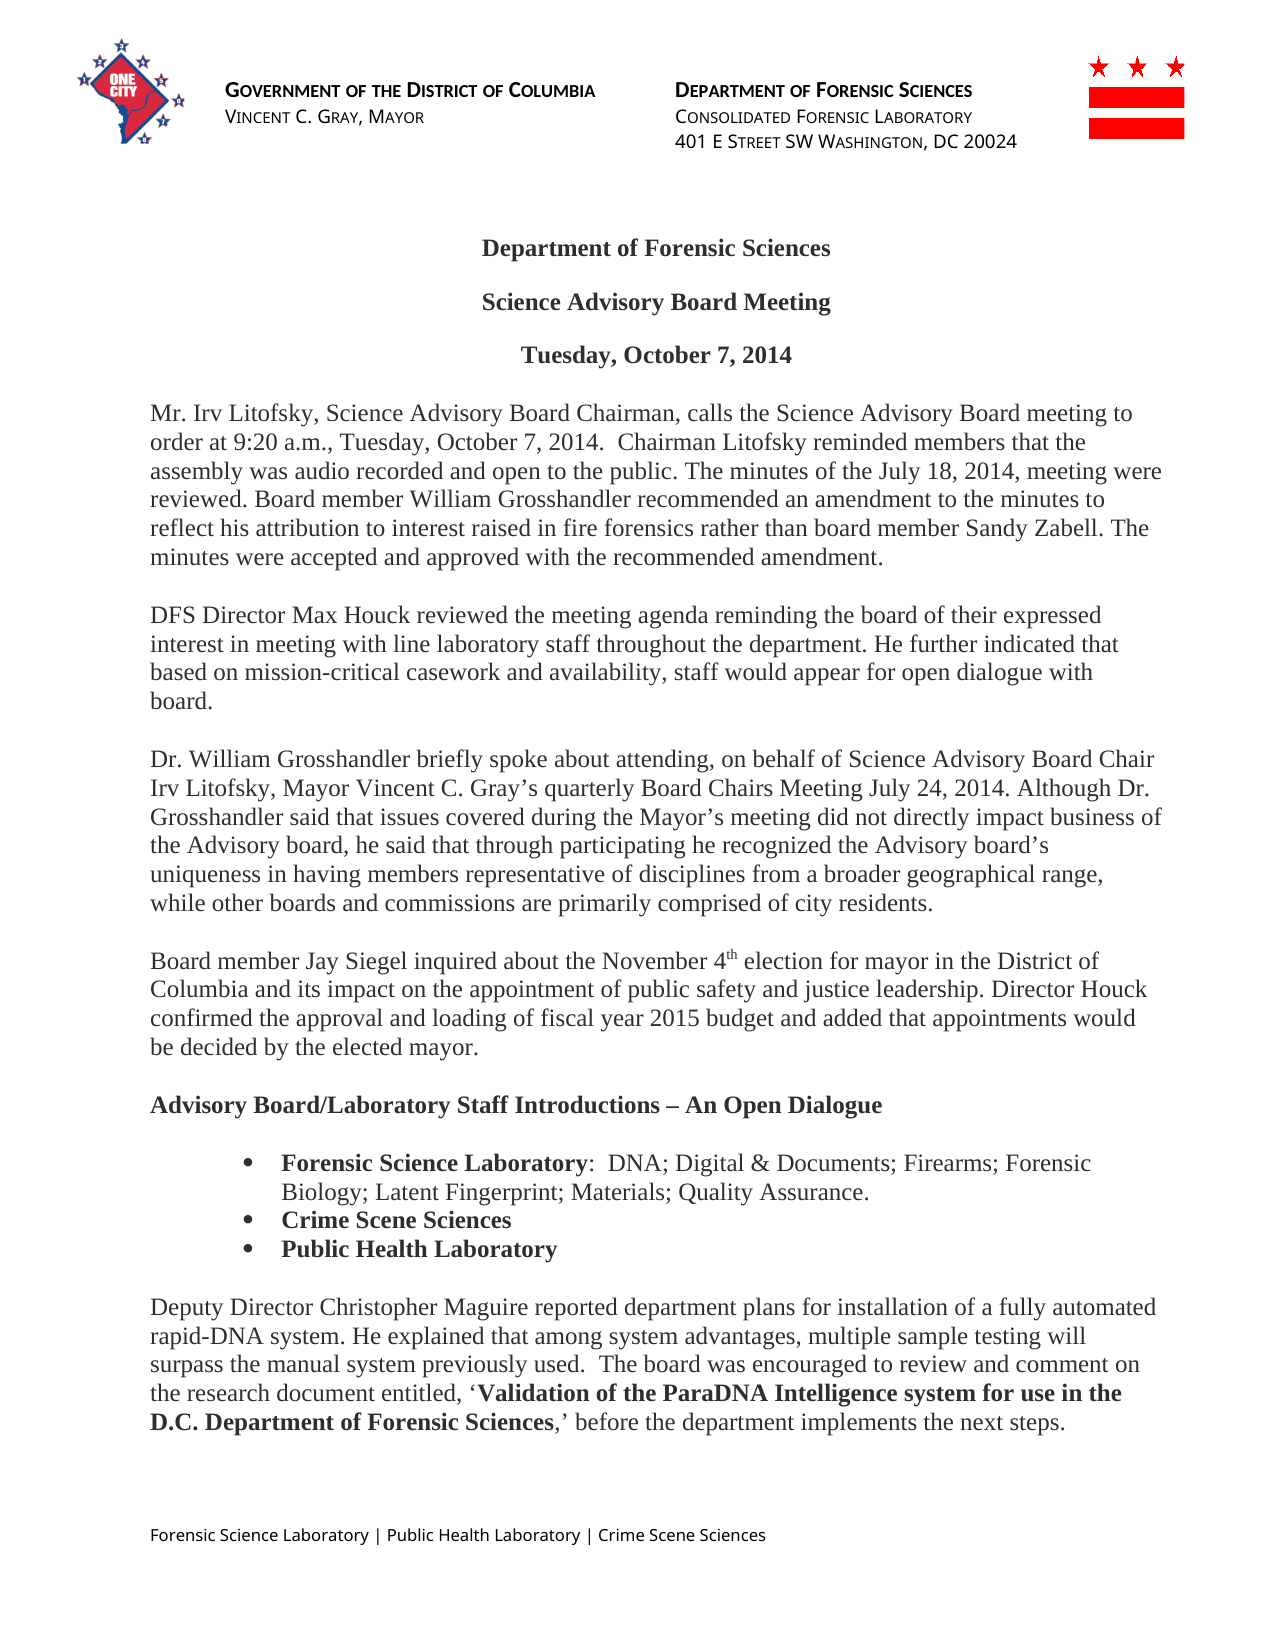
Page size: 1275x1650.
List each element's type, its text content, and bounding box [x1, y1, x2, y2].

list Forensic Science Laboratory: DNA; Digital & Documents; Firearms; Forensic Biology; Latent Fingerprint; Materials; Quality Assurance. [244, 1148, 1162, 1205]
text Science Advisory Board Meeting [150, 287, 1162, 315]
list Crime Scene Sciences [244, 1205, 1162, 1234]
text Deputy Director Christopher Maguire reported department plans for installation of a fully automated rapid-DNA system. He explained that among system advantages, multiple sample testing will surpass the manual system previously used. The board was encouraged to review and comment on the research document entitled, ‘Validation of the ParaDNA Intelligence system for use in the D.C. Department of Forensic Sciences,’ before the department implements the next steps. [150, 1292, 1162, 1436]
text Mr. Irv Litofsky, Science Advisory Board Chairman, calls the Science Advisory Board meeting to order at 9:20 a.m., Tuesday, October 7, 2014. Chairman Litofsky reminded members that the assembly was audio recorded and open to the public. The minutes of the July 18, 2014, meeting were reviewed. Board member William Grosshandler recommended an amendment to the minutes to reflect his attribution to interest raised in fire forensics rather than board member Sandy Zabell. The minutes were accepted and approved with the recommended amendment. [150, 398, 1162, 571]
text DFS Director Max Houck reviewed the meeting agenda reminding the board of their expressed interest in meeting with line laboratory staff throughout the department. He further indicated that based on mission-critical casework and availability, staff would appear for open dialogue with board. [150, 600, 1162, 715]
text Advisory Board/Laboratory Staff Introductions – An Open Dialogue [150, 1090, 1162, 1119]
picture [1087, 56, 1185, 141]
text Department of Forensic Sciences [150, 233, 1162, 262]
text Board member Jay Siegel inquired about the November 4th election for mayor in the District of Columbia and its impact on the appointment of public safety and justice leadership. Director Houck confirmed the approval and loading of fiscal year 2015 budget and added that appointments would be decided by the elected mayor. [150, 946, 1162, 1061]
text Dr. William Grosshandler briefly spoke about attending, on behalf of Science Advisory Board Chair Irv Litofsky, Mayor Vincent C. Gray’s quarterly Board Chairs Meeting July 24, 2014. Although Dr. Grosshandler said that issues covered during the Mayor’s meeting did not directly impact business of the Advisory board, he said that through participating he recognized the Advisory board’s uniqueness in having members representative of disciplines from a broader geographical range, while other boards and commissions are primarily comprised of city residents. [150, 744, 1162, 917]
text Tuesday, October 7, 2014 [150, 340, 1162, 369]
list Public Health Laboratory [244, 1234, 1162, 1263]
picture [75, 37, 185, 144]
